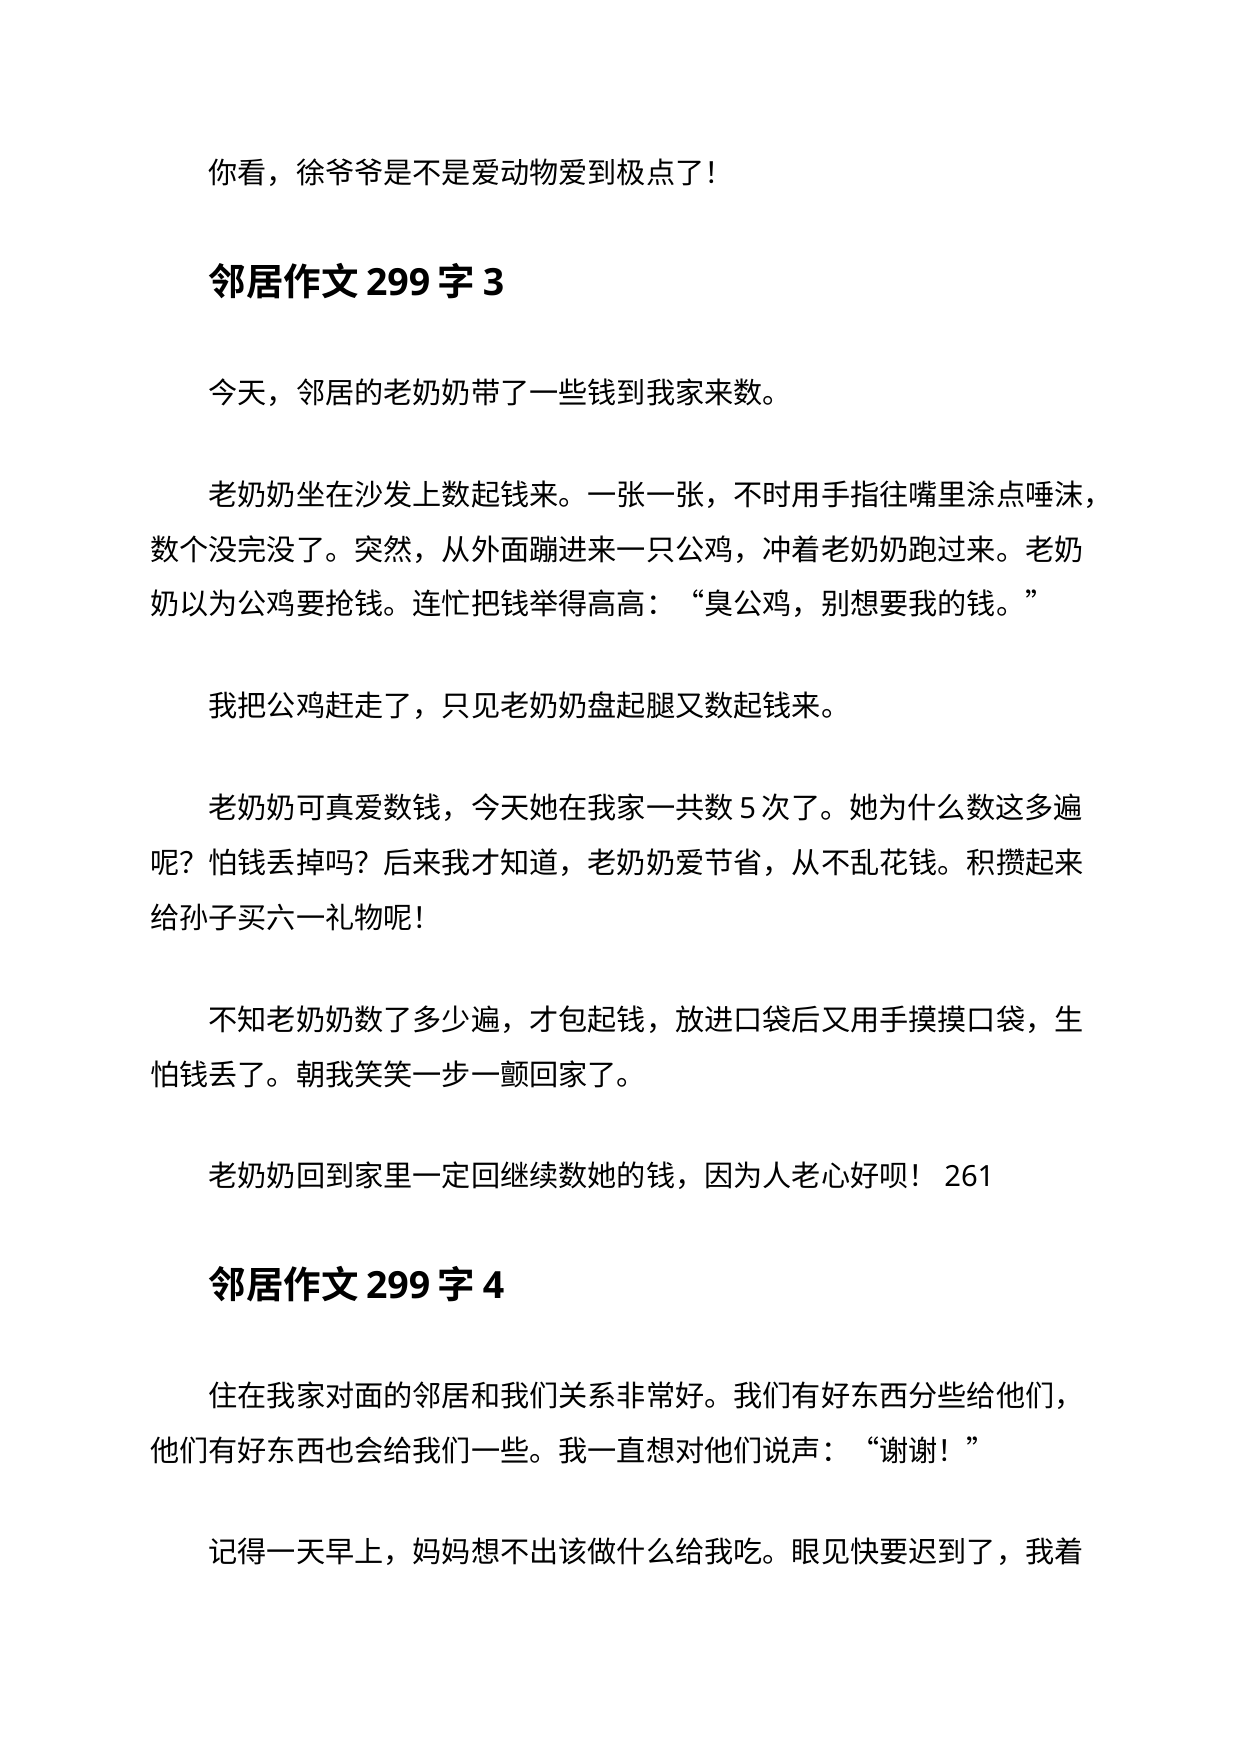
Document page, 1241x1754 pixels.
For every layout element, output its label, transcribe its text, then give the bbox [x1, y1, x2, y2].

text 老奶奶可真爱数钱，今天她在我家一共数5次了。她为什么数这多遍呢？怕钱丢掉吗？后来我才知道，老奶奶爱节省，从不乱花钱。积攒起来给孙子买六一礼物呢！ [150, 784, 1090, 937]
text 邻居作文299字3 [150, 252, 1090, 306]
text 邻居作文299字4 [150, 1255, 1090, 1309]
text 今天，邻居的老奶奶带了一些钱到我家来数。 [150, 369, 1090, 412]
text 住在我家对面的邻居和我们关系非常好。我们有好东西分些给他们，他们有好东西也会给我们一些。我一直想对他们说声：“谢谢！” [150, 1372, 1090, 1469]
text 老奶奶回到家里一定回继续数她的钱，因为人老心好呗！ 261 [150, 1153, 1090, 1195]
text 老奶奶坐在沙发上数起钱来。一张一张，不时用手指往嘴里涂点唾沫，数个没完没了。突然，从外面蹦进来一只公鸡，冲着老奶奶跑过来。老奶奶以为公鸡要抢钱。连忙把钱举得高高：“臭公鸡，别想要我的钱。” [150, 471, 1090, 623]
text 不知老奶奶数了多少遍，才包起钱，放进口袋后又用手摸摸口袋，生怕钱丢了。朝我笑笑一步一颤回家了。 [150, 996, 1090, 1093]
text 我把公鸡赶走了，只见老奶奶盘起腿又数起钱来。 [150, 683, 1090, 725]
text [150, 1529, 1090, 1571]
text 你看，徐爷爷是不是爱动物爱到极点了！ [150, 150, 1090, 192]
